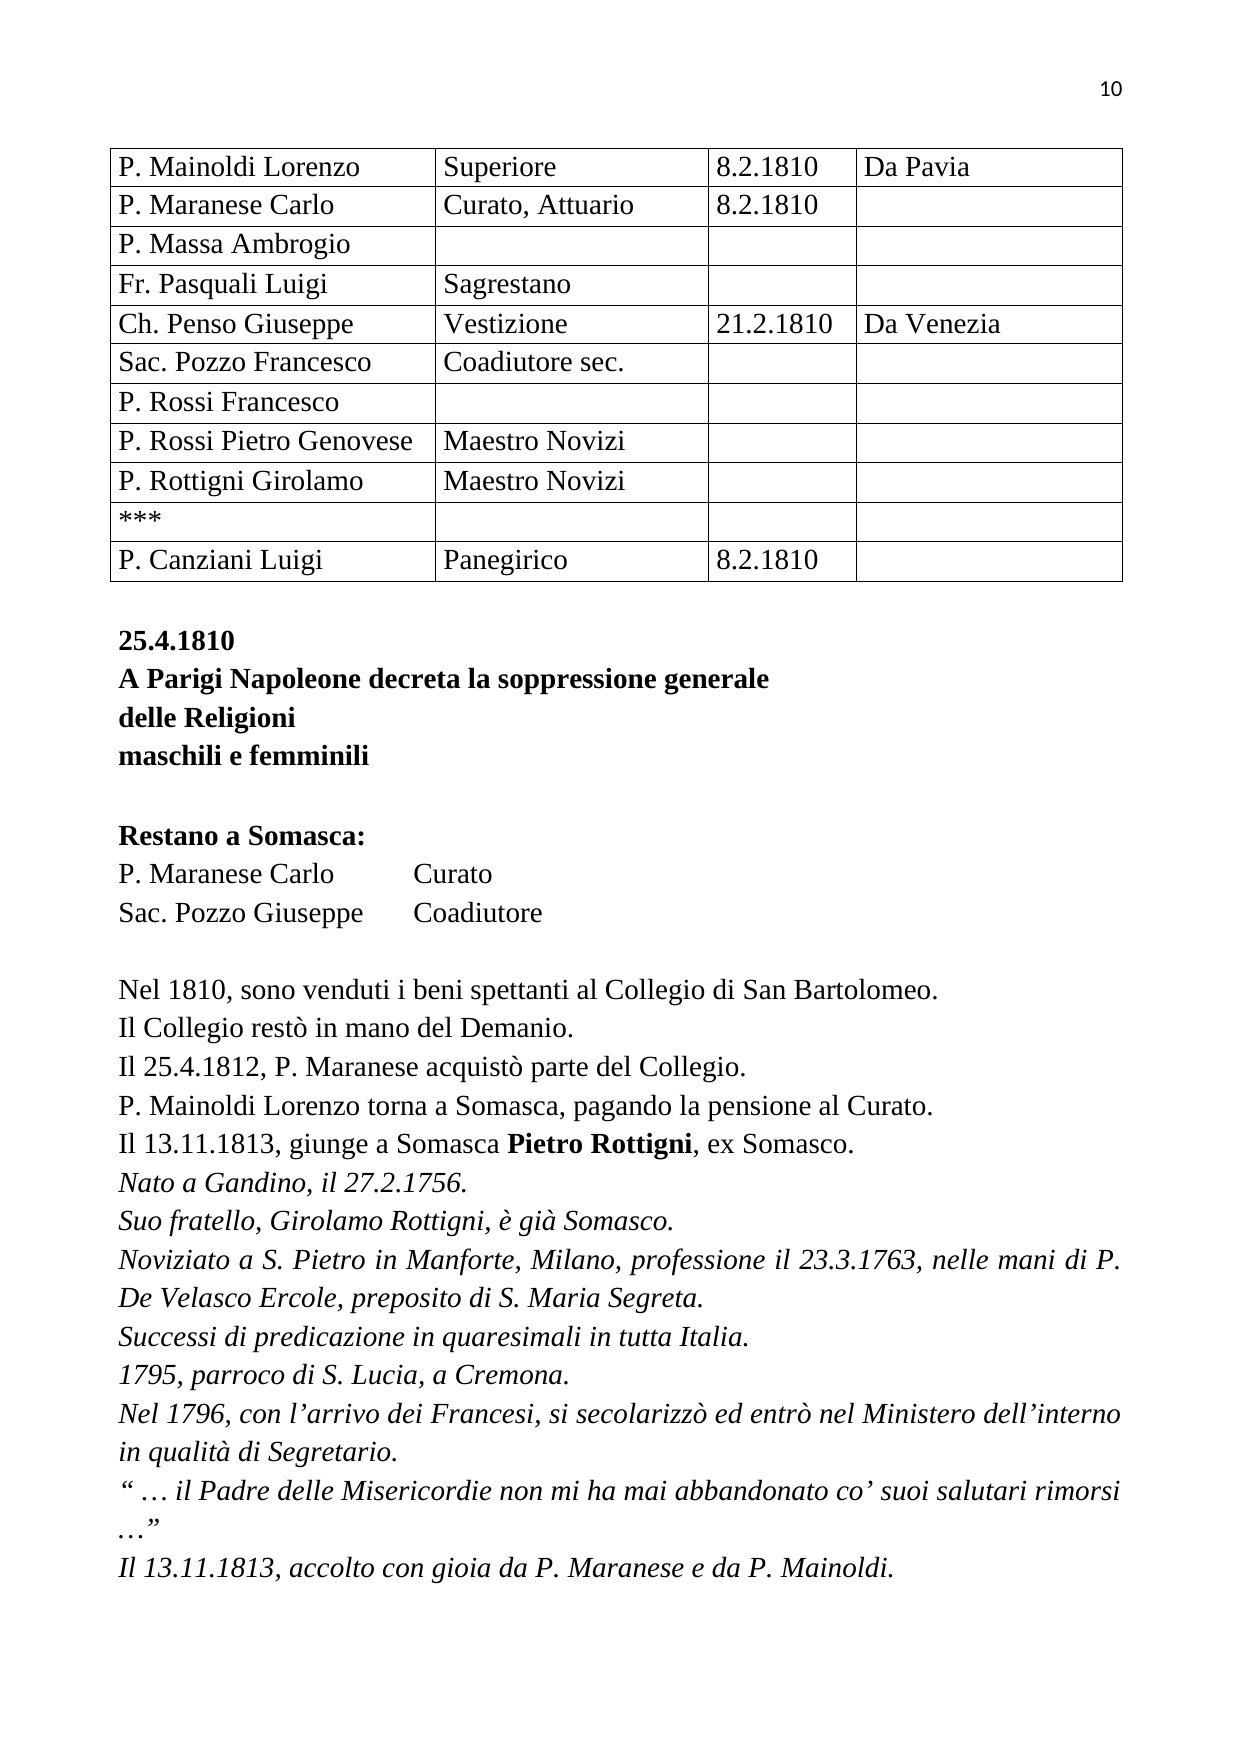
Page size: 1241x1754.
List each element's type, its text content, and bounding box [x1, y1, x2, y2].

table_cell [857, 424, 1122, 462]
table_cell [709, 424, 856, 462]
table_header Da Pavia [857, 149, 1122, 186]
table_header P. Mainoldi Lorenzo [111, 149, 435, 186]
text Il Collegio restò in mano del Demanio. [118, 1011, 1122, 1044]
text Successi di predicazione in quaresimali in tutta Italia. [118, 1319, 1122, 1352]
table_cell Maestro Novizi [436, 463, 708, 502]
text 25.4.1810 [118, 623, 1122, 656]
table_cell Coadiutore sec. [436, 344, 708, 383]
text maschili e femminili [118, 738, 1122, 772]
text “ … il Padre delle Misericordie non mi ha mai abbandonato co’ suoi salutari rimorsi …” [118, 1473, 1122, 1545]
table_cell P. Rossi Pietro Genovese [111, 424, 435, 462]
table_cell [857, 384, 1122, 422]
text Il 25.4.1812, P. Maranese acquistò parte del Collegio. [118, 1049, 1122, 1083]
text Nato a Gandino, il 27.2.1756. [118, 1165, 1122, 1198]
table_cell Maestro Novizi [436, 424, 708, 462]
table_cell 21.2.1810 [709, 306, 856, 343]
text Restano a Somasca: [118, 818, 1122, 851]
text delle Religioni [118, 700, 1122, 733]
table_cell 8.2.1810 [709, 187, 856, 226]
table_cell [857, 266, 1122, 305]
table_cell [709, 463, 856, 502]
table_cell [709, 227, 856, 265]
table_cell [709, 384, 856, 422]
table_cell [436, 227, 708, 265]
table_cell [857, 542, 1122, 581]
table_cell [709, 266, 856, 305]
text Nel 1796, con l’arrivo dei Francesi, si secolarizzò ed entrò nel Ministero dell’interno in qualità di Segretario. [118, 1396, 1122, 1468]
table_header Superiore [436, 149, 708, 186]
table_cell [857, 503, 1122, 541]
table_cell 8.2.1810 [709, 542, 856, 581]
table_cell [436, 384, 708, 422]
text Suo fratello, Girolamo Rottigni, è già Somasco. [118, 1203, 1122, 1237]
table_cell *** [111, 503, 435, 541]
table_cell P. Rottigni Girolamo [111, 463, 435, 502]
table_cell Panegirico [436, 542, 708, 581]
table_cell Sac. Pozzo Francesco [111, 344, 435, 383]
table_cell P. Canziani Luigi [111, 542, 435, 581]
text P. Mainoldi Lorenzo torna a Somasca, pagando la pensione al Curato. [118, 1088, 1122, 1121]
table_cell Vestizione [436, 306, 708, 343]
text Sac. Pozzo Giuseppe Coadiutore [118, 895, 1122, 928]
table_cell Da Venezia [857, 306, 1122, 343]
text Il 13.11.1813, accolto con gioia da P. Maranese e da P. Mainoldi. [118, 1550, 1122, 1584]
text P. Maranese Carlo Curato [118, 856, 1122, 890]
table_cell P. Massa Ambrogio [111, 227, 435, 265]
table_cell [857, 187, 1122, 226]
table_cell [709, 503, 856, 541]
table_cell [436, 503, 708, 541]
text 1795, parroco di S. Lucia, a Cremona. [118, 1357, 1122, 1391]
table_cell P. Maranese Carlo [111, 187, 435, 226]
text Il 13.11.1813, giunge a Somasca Pietro Rottigni, ex Somasco. [118, 1126, 1122, 1160]
table_cell [857, 463, 1122, 502]
table_cell [709, 344, 856, 383]
table_header 8.2.1810 [709, 149, 856, 186]
table_cell Curato, Attuario [436, 187, 708, 226]
table_cell [857, 344, 1122, 383]
text Nel 1810, sono venduti i beni spettanti al Collegio di San Bartolomeo. [118, 972, 1122, 1006]
text Noviziato a S. Pietro in Manforte, Milano, professione il 23.3.1763, nelle mani di P. De Velasco Ercole, preposito di S. Maria Segreta. [118, 1242, 1122, 1314]
table_cell Fr. Pasquali Luigi [111, 266, 435, 305]
table_cell Sagrestano [436, 266, 708, 305]
table_cell [857, 227, 1122, 265]
table_cell Ch. Penso Giuseppe [111, 306, 435, 343]
text A Parigi Napoleone decreta la soppressione generale [118, 661, 1122, 695]
table_cell P. Rossi Francesco [111, 384, 435, 422]
